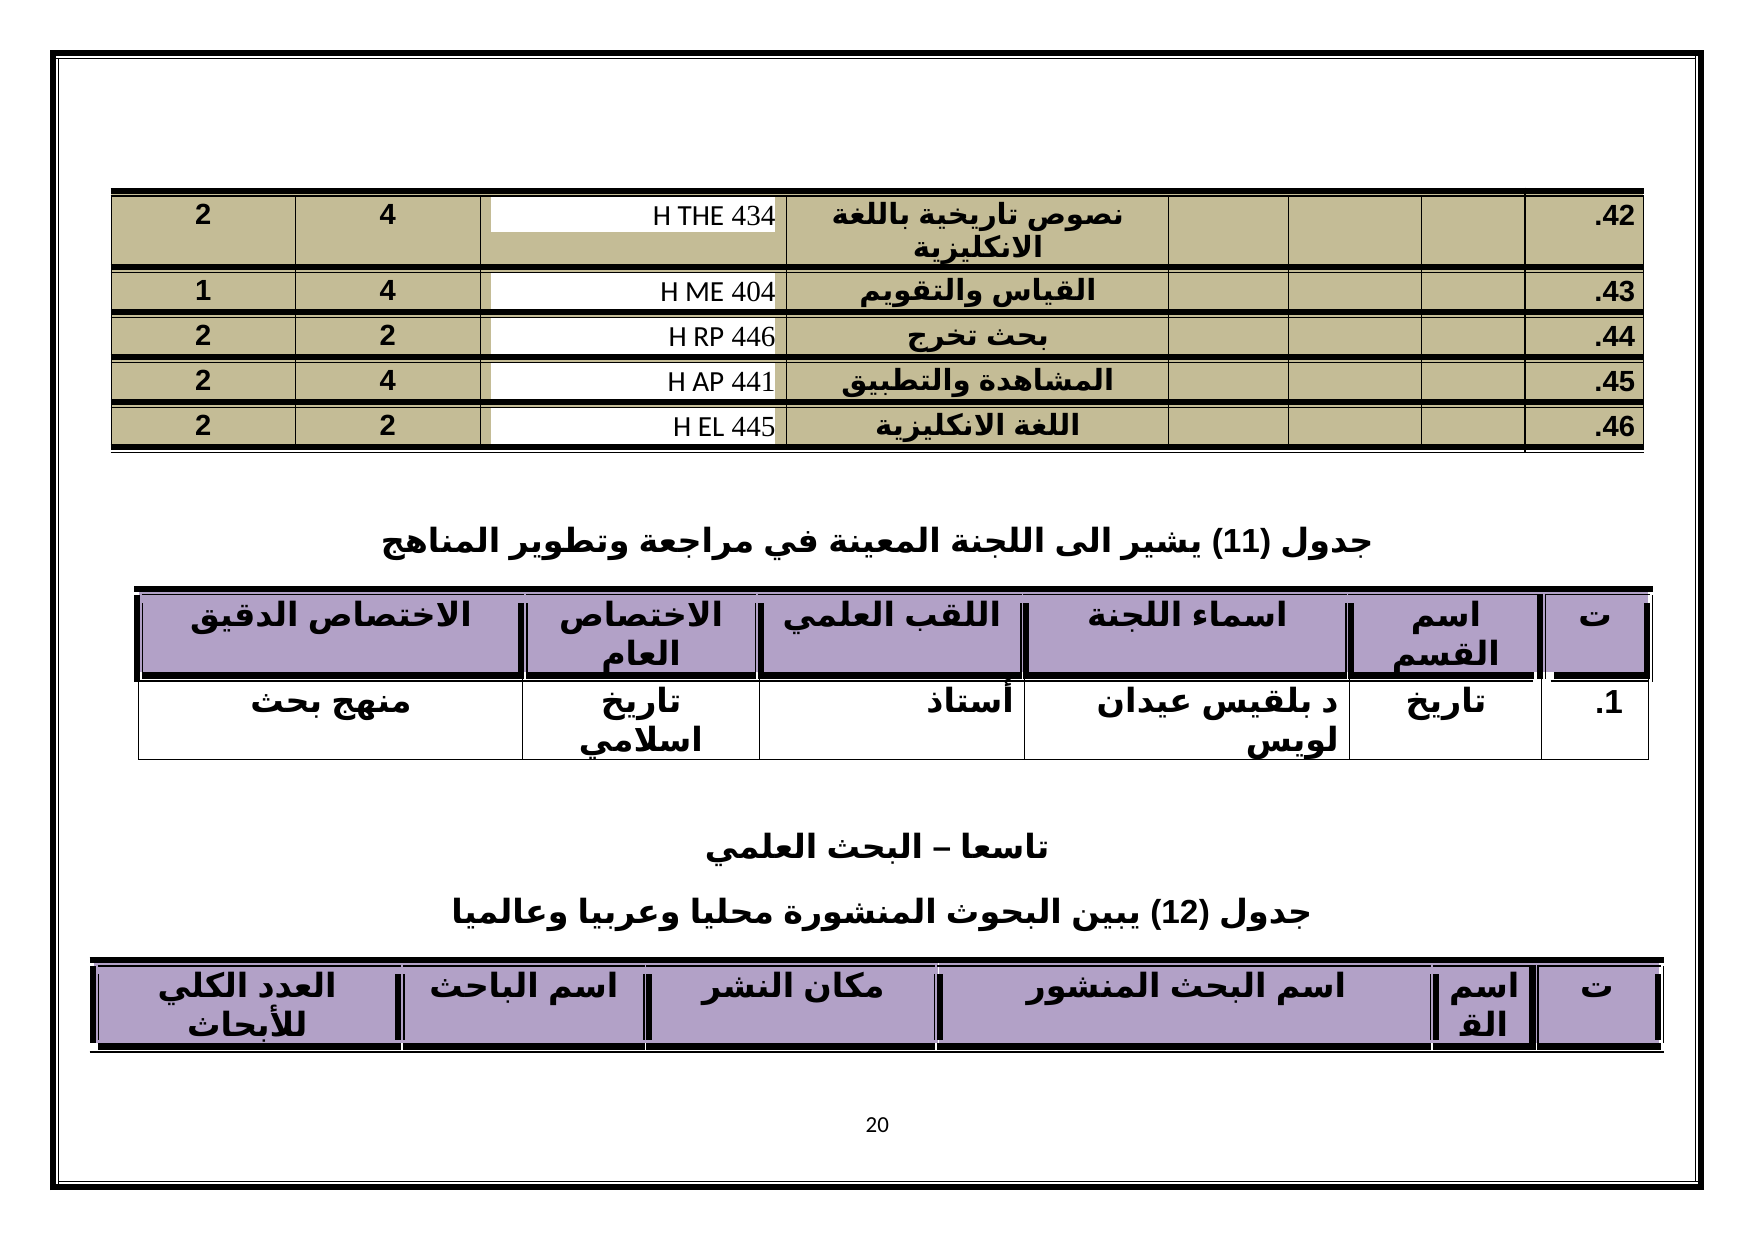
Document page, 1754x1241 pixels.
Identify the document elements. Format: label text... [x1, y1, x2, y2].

table_cell بحث تخرج [787, 318, 1168, 354]
table_cell 2 [112, 408, 295, 444]
table_cell منهج بحث [139, 682, 522, 758]
table_cell [1289, 318, 1421, 354]
table_header ت [1539, 967, 1659, 1043]
table_header الاختصاص العام [523, 592, 759, 672]
table_cell 1 [112, 273, 295, 309]
table_header اسم القسم [1350, 595, 1537, 672]
table_cell [1169, 363, 1288, 399]
table_cell نصوص تاريخية باللغة الانكليزية [787, 197, 1168, 264]
table_cell [1526, 363, 1643, 399]
table_header اللقب العلمي [759, 592, 1025, 672]
table_cell 2 [112, 318, 295, 354]
table_cell [1422, 273, 1524, 309]
table_cell [1169, 197, 1288, 264]
table_header مكان النشر [648, 963, 938, 1043]
text جدول (11) يشير الى اللجنة المعينة في مراجعة وتطوير المناهج [150, 521, 1604, 559]
table_cell [1526, 318, 1643, 354]
table_cell [1526, 408, 1643, 444]
table_cell 434 H THE [481, 197, 786, 264]
table_cell اللغة الانكليزية [787, 408, 1168, 444]
table_cell أستاذ [760, 682, 1024, 758]
text تاسعا – البحث العلمي [150, 827, 1604, 866]
table_cell 4 [296, 197, 480, 264]
table_header اسم القسم [1434, 967, 1529, 1043]
table_cell [1289, 273, 1421, 309]
text جدول (12) يبين البحوث المنشورة محليا وعربيا وعالميا [150, 892, 1604, 931]
table_header الاختصاص الدقيق [139, 592, 523, 672]
table_cell المشاهدة والتطبيق [787, 363, 1168, 399]
table_header اسم الباحث [400, 963, 648, 1043]
table_cell [1526, 197, 1643, 264]
table_cell 4 [296, 363, 480, 399]
table_cell 2 [112, 197, 295, 264]
table_cell [1422, 197, 1524, 264]
table_cell 2 [112, 363, 295, 399]
table_cell د بلقيس عيدان لويس [1025, 682, 1349, 758]
table_header اسم البحث المنشور [939, 963, 1434, 1043]
table_cell [1169, 273, 1288, 309]
table_header ت [1546, 595, 1648, 672]
table_cell [1542, 672, 1648, 758]
table_cell [1169, 408, 1288, 444]
table_cell [1526, 273, 1643, 309]
table_cell 2 [296, 318, 480, 354]
table_cell [1422, 318, 1524, 354]
table_cell [1289, 408, 1421, 444]
table_cell تاريخ [1350, 672, 1541, 758]
table_cell [1422, 363, 1524, 399]
table_cell 4 [296, 273, 480, 309]
table_cell [1169, 318, 1288, 354]
table_cell تاريخ اسلامي [523, 682, 759, 758]
table_cell [1289, 363, 1421, 399]
table_cell القياس والتقويم [787, 273, 1168, 309]
table_header العدد الكلي للأبحاث [94, 963, 400, 1043]
table_cell [1422, 408, 1524, 444]
table_cell [1289, 197, 1421, 264]
table_header اسماء اللجنة [1025, 592, 1350, 672]
table_cell 2 [296, 408, 480, 444]
